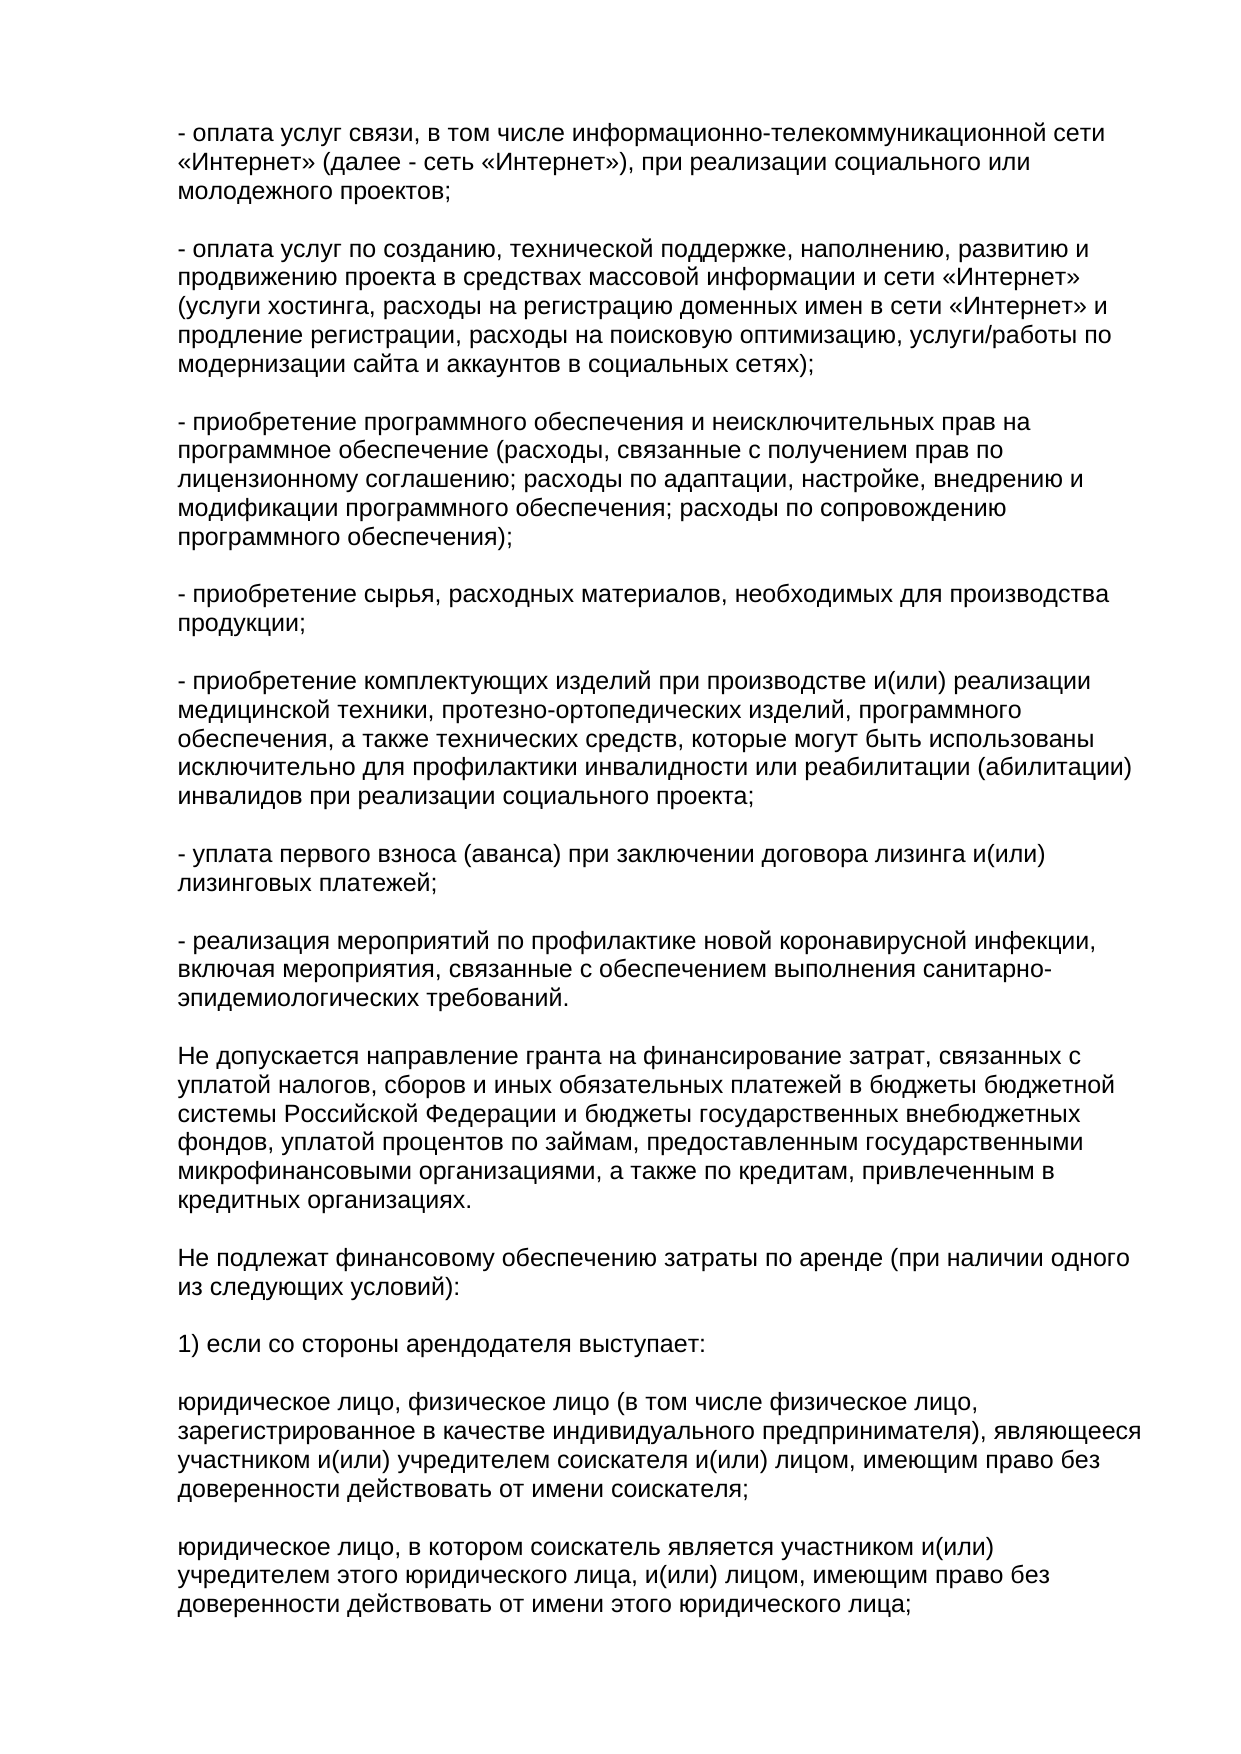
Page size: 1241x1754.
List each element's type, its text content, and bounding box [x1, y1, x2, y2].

text - приобретение комплектующих изделий при производстве и(или) реализации медицинской техники, протезно-ортопедических изделий, программного обеспечения, а также технических средств, которые могут быть использованы исключительно для профилактики инвалидности или реабилитации (абилитации) инвалидов при реализации социального проекта; [177, 666, 1152, 810]
text Не подлежат финансовому обеспечению затраты по аренде (при наличии одного из следующих условий): [177, 1243, 1152, 1300]
text - оплата услуг связи, в том числе информационно-телекоммуникационной сети «Интернет» (далее - сеть «Интернет»), при реализации социального или молодежного проектов; [177, 118, 1152, 204]
text - приобретение сырья, расходных материалов, необходимых для производства продукции; [177, 579, 1152, 637]
text - уплата первого взноса (аванса) при заключении договора лизинга и(или) лизинговых платежей; [177, 839, 1152, 896]
text - реализация мероприятий по профилактике новой коронавирусной инфекции, включая мероприятия, связанные с обеспечением выполнения санитарно-эпидемиологических требований. [177, 926, 1152, 1012]
text юридическое лицо, в котором соискатель является участником и(или) учредителем этого юридического лица, и(или) лицом, имеющим право без доверенности действовать от имени этого юридического лица; [177, 1531, 1152, 1618]
text - приобретение программного обеспечения и неисключительных прав на программное обеспечение (расходы, связанные с получением прав по лицензионному соглашению; расходы по адаптации, настройке, внедрению и модификации программного обеспечения; расходы по сопровождению программного обеспечения); [177, 406, 1152, 550]
text Не допускается направление гранта на финансирование затрат, связанных с уплатой налогов, сборов и иных обязательных платежей в бюджеты бюджетной системы Российской Федерации и бюджеты государственных внебюджетных фондов, уплатой процентов по займам, предоставленным государственными микрофинансовыми организациями, а также по кредитам, привлеченным в кредитных организациях. [177, 1041, 1152, 1213]
text - оплата услуг по созданию, технической поддержке, наполнению, развитию и продвижению проекта в средствах массовой информации и сети «Интернет» (услуги хостинга, расходы на регистрацию доменных имен в сети «Интернет» и продление регистрации, расходы на поисковую оптимизацию, услуги/работы по модернизации сайта и аккаунтов в социальных сетях); [177, 233, 1152, 377]
text 1) если со стороны арендодателя выступает: [177, 1329, 1152, 1358]
text юридическое лицо, физическое лицо (в том числе физическое лицо, зарегистрированное в качестве индивидуального предпринимателя), являющееся участником и(или) учредителем соискателя и(или) лицом, имеющим право без доверенности действовать от имени соискателя; [177, 1387, 1152, 1502]
